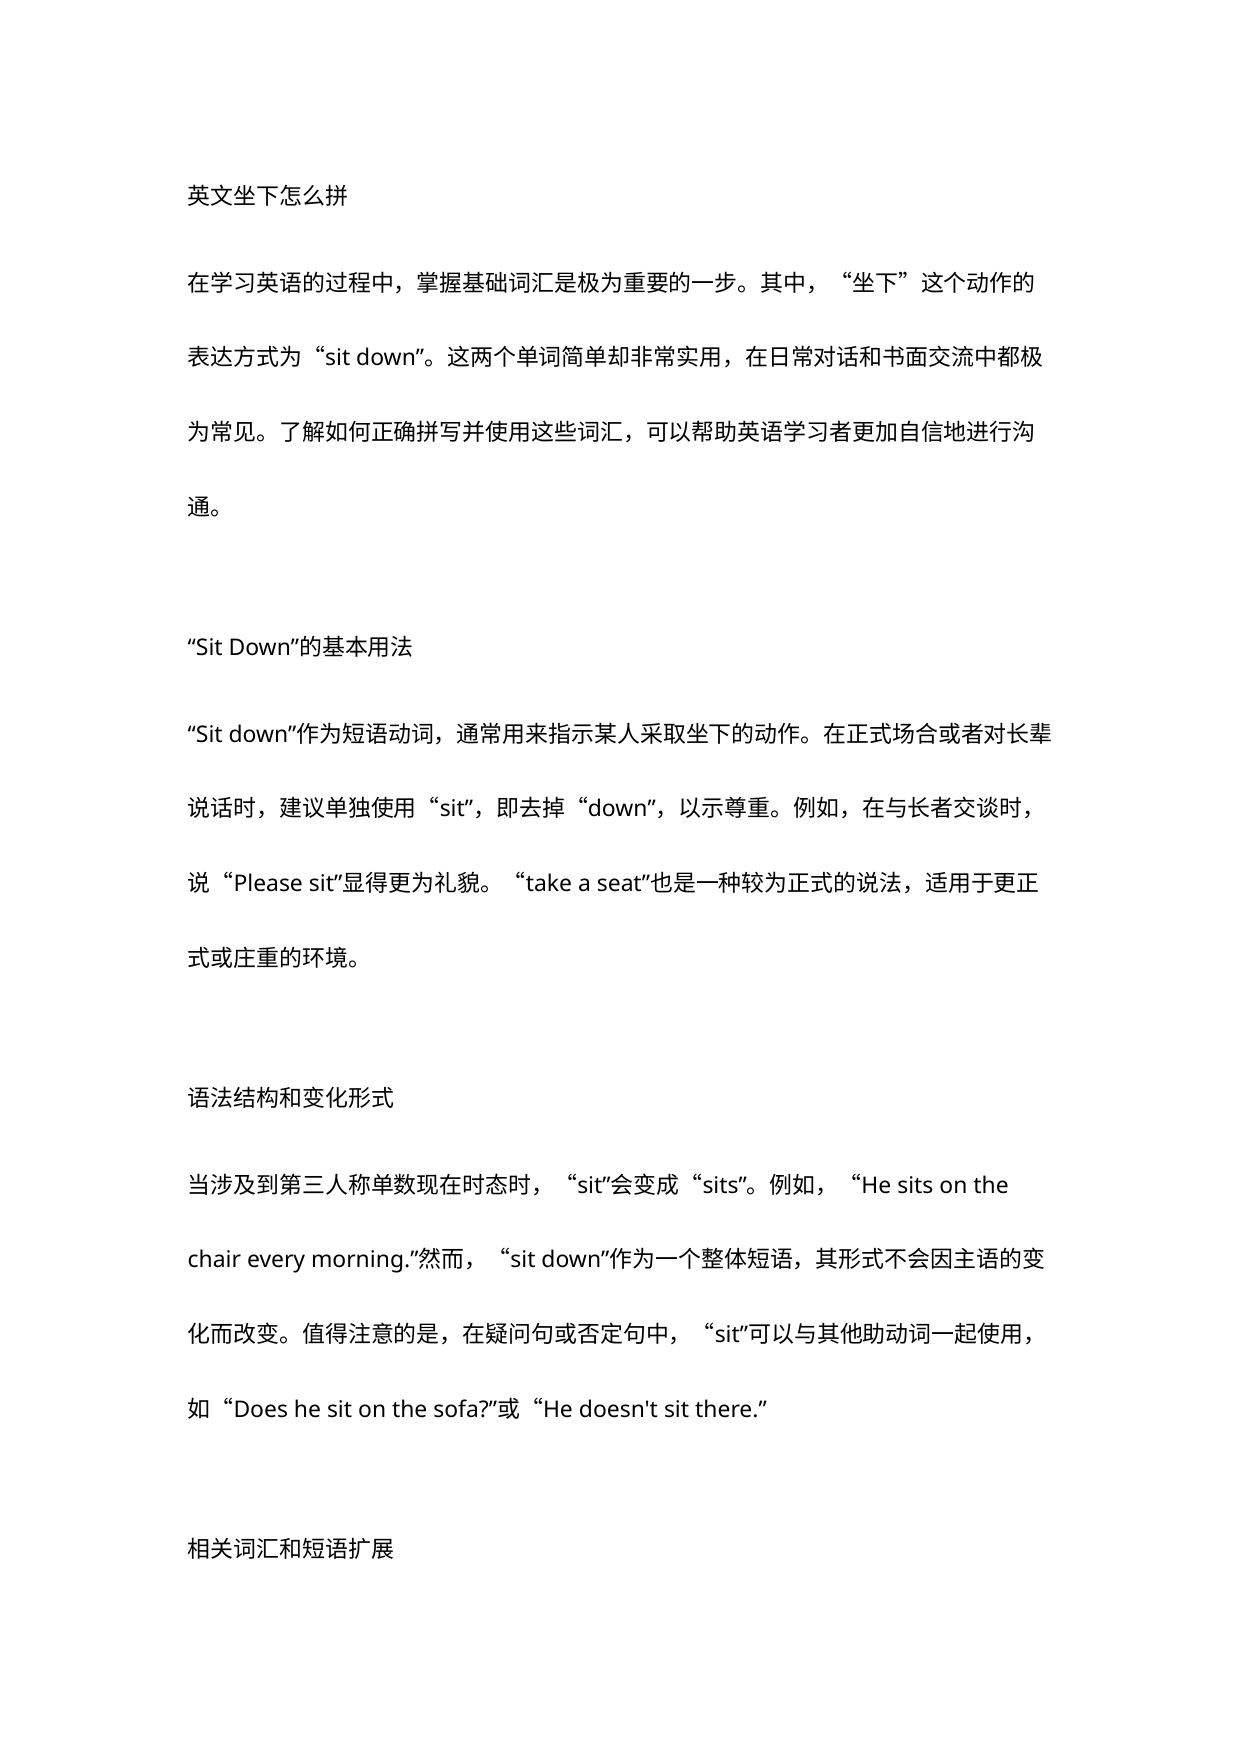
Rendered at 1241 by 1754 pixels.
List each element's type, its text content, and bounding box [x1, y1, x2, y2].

text 语法结构和变化形式 [187, 1064, 1053, 1129]
text 在学习英语的过程中，掌握基础词汇是极为重要的一步。其中，“坐下”这个动作的表达方式为“sit down”。这两个单词简单却非常实用，在日常对话和书面交流中都极为常见。了解如何正确拼写并使用这些词汇，可以帮助英语学习者更加自信地进行沟通。 [187, 248, 1053, 538]
text “Sit down”作为短语动词，通常用来指示某人采取坐下的动作。在正式场合或者对长辈说话时，建议单独使用“sit”，即去掉“down”，以示尊重。例如，在与长者交谈时，说“Please sit”显得更为礼貌。“take a seat”也是一种较为正式的说法，适用于更正式或庄重的环境。 [187, 700, 1053, 989]
text 英文坐下怎么拼 [187, 162, 1053, 227]
text 当涉及到第三人称单数现在时态时，“sit”会变成“sits”。例如，“He sits on the chair every morning.”然而，“sit down”作为一个整体短语，其形式不会因主语的变化而改变。值得注意的是，在疑问句或否定句中，“sit”可以与其他助动词一起使用，如“Does he sit on the sofa?”或“He doesn't sit there.” [187, 1151, 1053, 1440]
text 相关词汇和短语扩展 [187, 1515, 1053, 1580]
text “Sit Down”的基本用法 [187, 613, 1053, 678]
